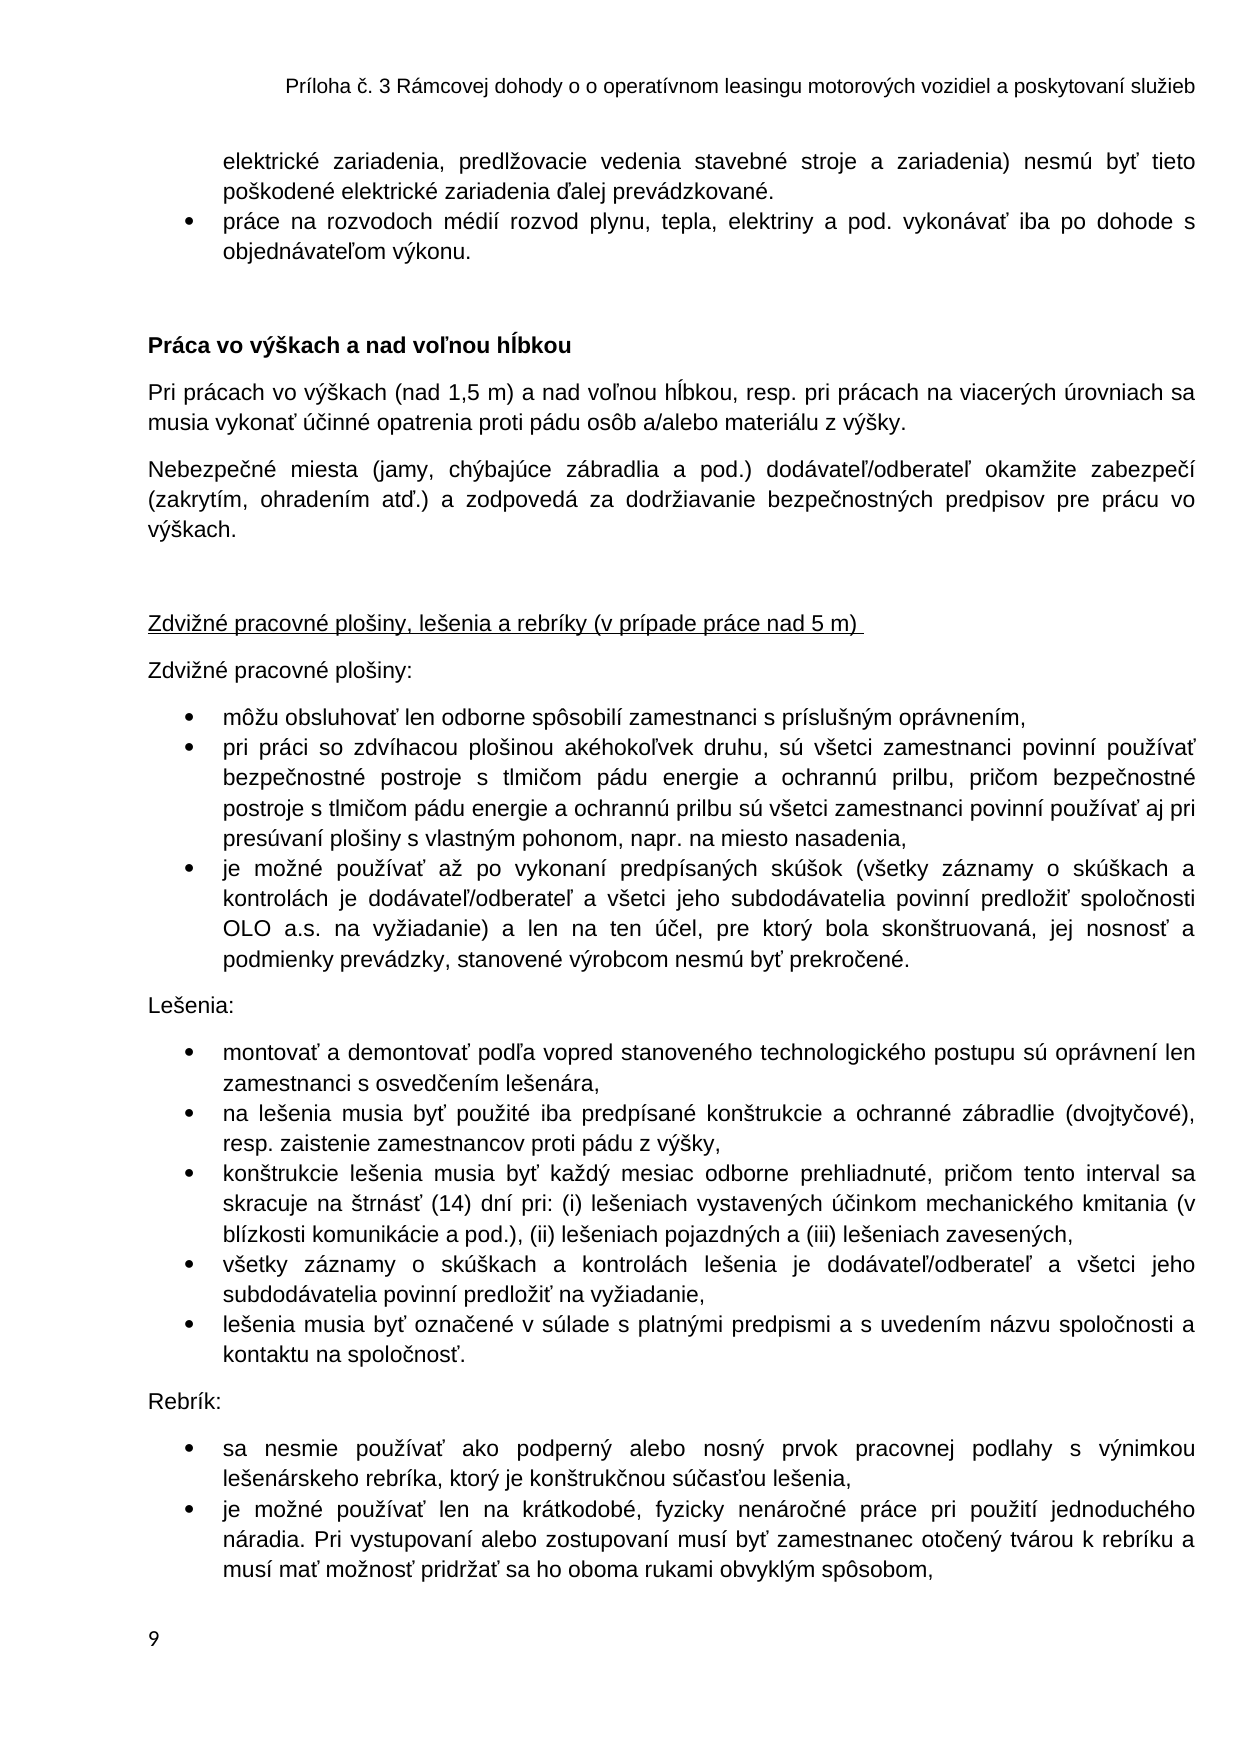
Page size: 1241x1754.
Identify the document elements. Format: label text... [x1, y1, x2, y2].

list na lešenia musia byť použité iba predpísané konštrukcie a ochranné zábradlie (dvojtyčové), resp. zaistenie zamestnancov proti pádu z výšky, [185, 1100, 1196, 1156]
list montovať a demontovať podľa vopred stanoveného technologického postupu sú oprávnení len zamestnanci s osvedčením lešenára, [185, 1039, 1196, 1096]
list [185, 148, 1196, 204]
text Nebezpečné miesta (jamy, chýbajúce zábradlia a pod.) dodávateľ/odberateľ okamžite zabezpečí (zakrytím, ohradením atď.) a zodpovedá za dodržiavanie bezpečnostných predpisov pre prácu vo výškach. [148, 456, 1196, 543]
text Zdvižné pracovné plošiny: [148, 657, 1196, 683]
list pri práci so zdvíhacou plošinou akéhokoľvek druhu, sú všetci zamestnanci povinní používať bezpečnostné postroje s tlmičom pádu energie a ochrannú prilbu, pričom bezpečnostné postroje s tlmičom pádu energie a ochrannú prilbu sú všetci zamestnanci povinní používať aj pri presúvaní plošiny s vlastným pohonom, napr. na miesto nasadenia, [185, 734, 1196, 851]
list sa nesmie používať ako podperný alebo nosný prvok pracovnej podlahy s výnimkou lešenárskeho rebríka, ktorý je konštrukčnou súčasťou lešenia, [185, 1435, 1196, 1492]
text Rebrík: [148, 1388, 1196, 1414]
list môžu obsluhovať len odborne spôsobilí zamestnanci s príslušným oprávnením, [185, 704, 1196, 730]
text Lešenia: [148, 992, 1196, 1019]
text Pri prácach vo výškach (nad 1,5 m) a nad voľnou hĺbkou, resp. pri prácach na viacerých úrovniach sa musia vykonať účinné opatrenia proti pádu osôb a/alebo materiálu z výšky. [148, 379, 1196, 435]
list je možné používať až po vykonaní predpísaných skúšok (všetky záznamy o skúškach a kontrolách je dodávateľ/odberateľ a všetci jeho subdodávatelia povinní predložiť spoločnosti OLO a.s. na vyžiadanie) a len na ten účel, pre ktorý bola skonštruovaná, jej nosnosť a podmienky prevádzky, stanovené výrobcom nesmú byť prekročené. [185, 855, 1196, 972]
text Zdvižné pracovné plošiny, lešenia a rebríky (v prípade práce nad 5 m) [148, 610, 1196, 636]
list všetky záznamy o skúškach a kontrolách lešenia je dodávateľ/odberateľ a všetci jeho subdodávatelia povinní predložiť na vyžiadanie, [185, 1251, 1196, 1307]
text Práca vo výškach a nad voľnou hĺbkou [148, 332, 1196, 358]
list je možné používať len na krátkodobé, fyzicky nenáročné práce pri použití jednoduchého náradia. Pri vystupovaní alebo zostupovaní musí byť zamestnanec otočený tvárou k rebríku a musí mať možnosť pridržať sa ho oboma rukami obvyklým spôsobom, [185, 1496, 1196, 1582]
list lešenia musia byť označené v súlade s platnými predpismi a s uvedením názvu spoločnosti a kontaktu na spoločnosť. [185, 1311, 1196, 1368]
list konštrukcie lešenia musia byť každý mesiac odborne prehliadnuté, pričom tento interval sa skracuje na štrnásť (14) dní pri: (i) lešeniach vystavených účinkom mechanického kmitania (v blízkosti komunikácie a pod.), (ii) lešeniach pojazdných a (iii) lešeniach zavesených, [185, 1160, 1196, 1247]
list práce na rozvodoch médií rozvod plynu, tepla, elektriny a pod. vykonávať iba po dohode s objednávateľom výkonu. [185, 208, 1196, 264]
